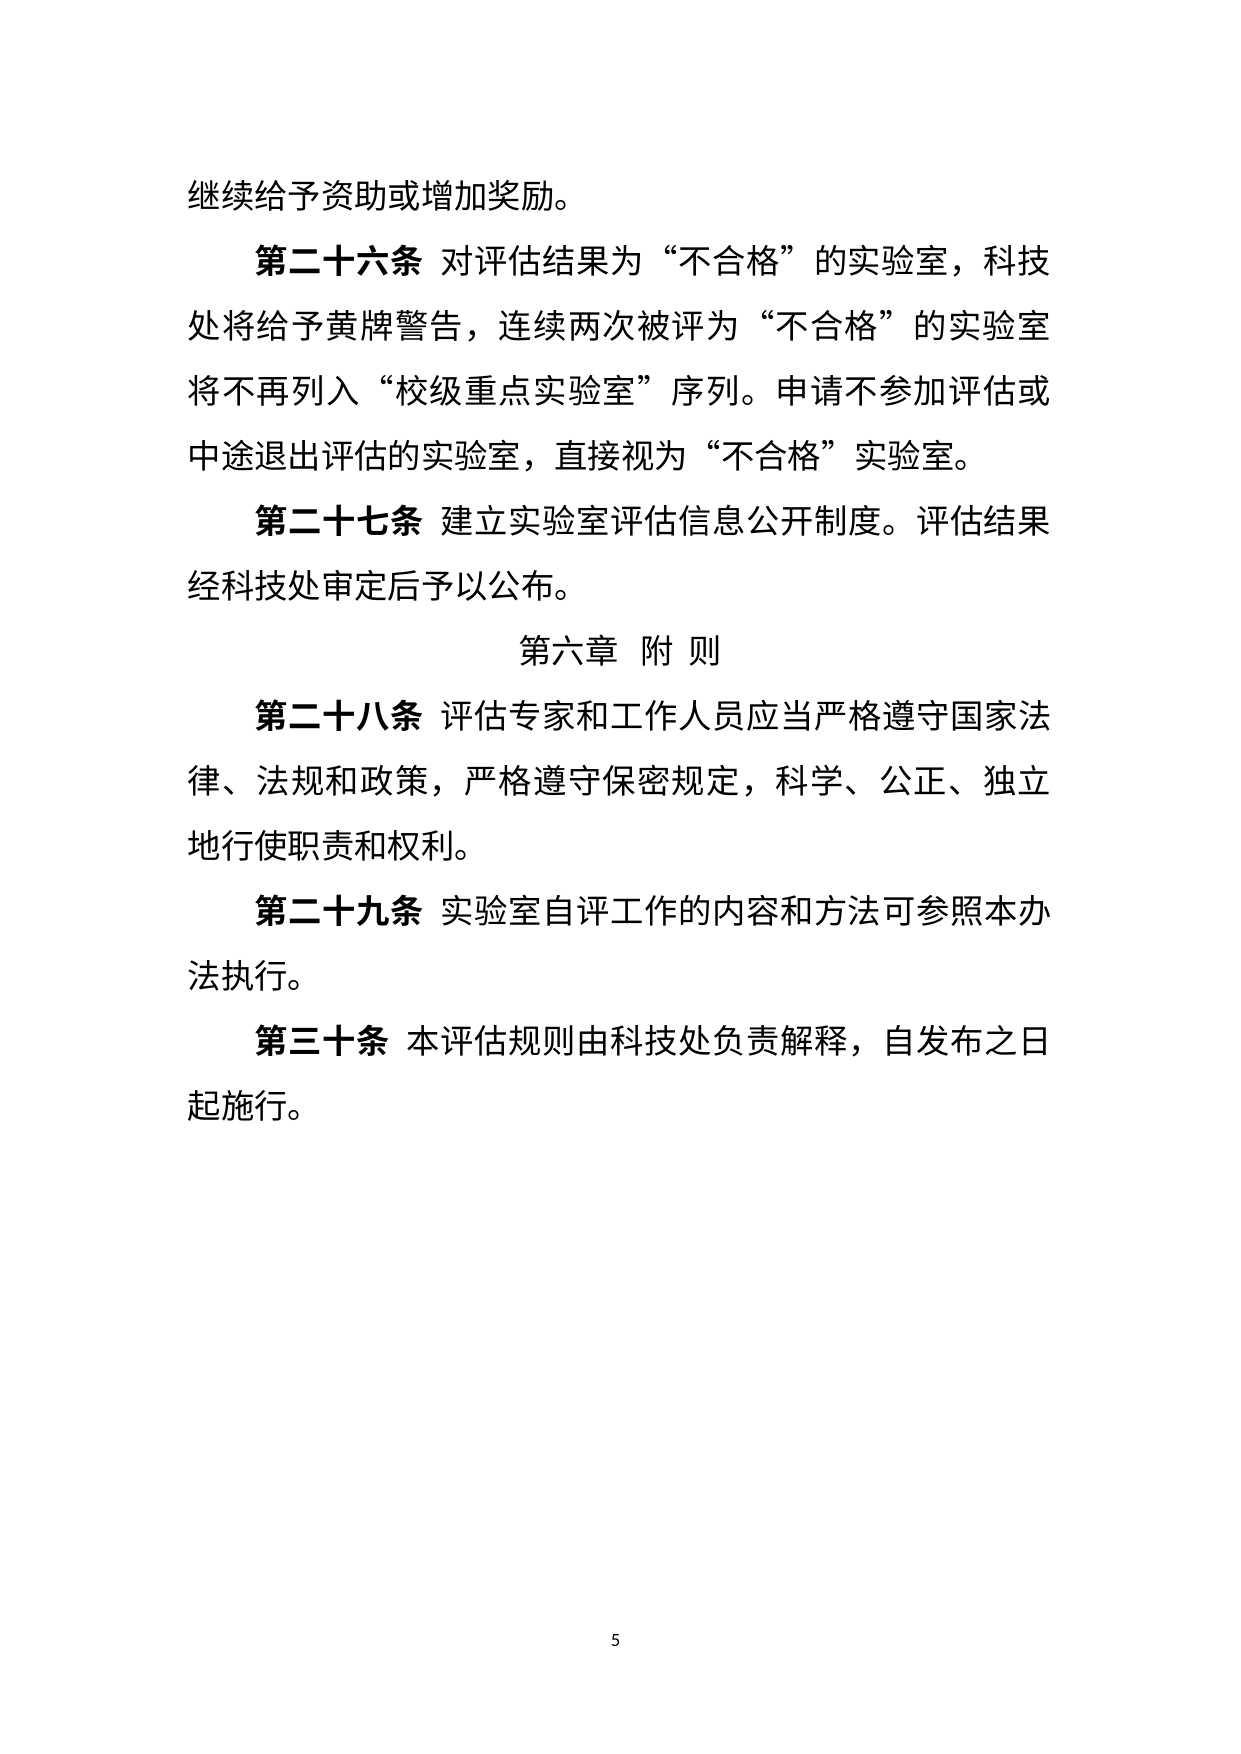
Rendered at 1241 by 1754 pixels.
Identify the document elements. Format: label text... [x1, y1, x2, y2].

text 第二十九条 实验室自评工作的内容和方法可参照本办法执行。 [187, 877, 1053, 1007]
text 第二十八条 评估专家和工作人员应当严格遵守国家法律、法规和政策，严格遵守保密规定，科学、公正、独立地行使职责和权利。 [187, 682, 1053, 877]
text 第二十六条 对评估结果为“不合格”的实验室，科技处将给予黄牌警告，连续两次被评为“不合格”的实验室将不再列入“校级重点实验室”序列。申请不参加评估或中途退出评估的实验室，直接视为“不合格”实验室。 [187, 227, 1053, 487]
text 第二十七条 建立实验室评估信息公开制度。评估结果经科技处审定后予以公布。 [187, 487, 1053, 617]
text 第三十条 本评估规则由科技处负责解释，自发布之日起施行。 [187, 1007, 1053, 1137]
text 第六章 附 则 [187, 617, 1053, 682]
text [187, 162, 1053, 227]
